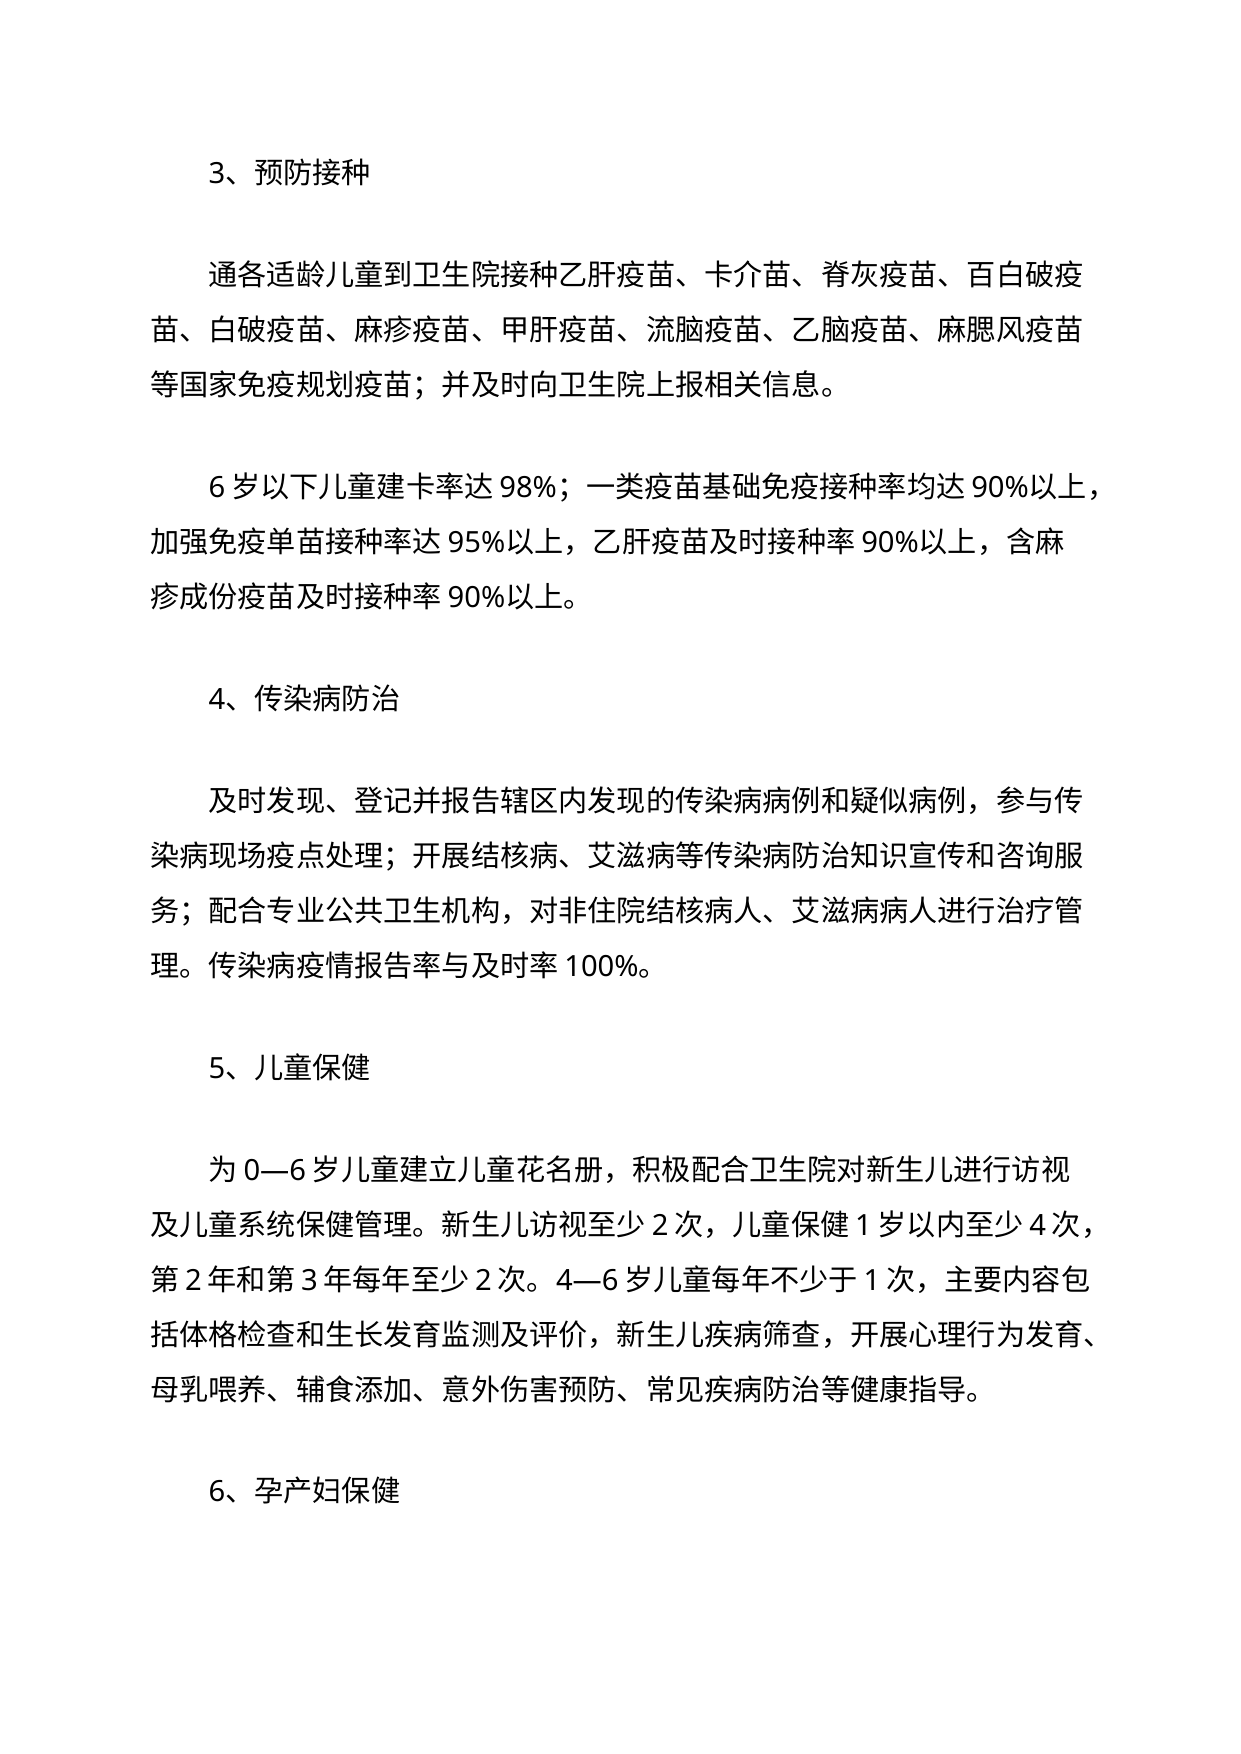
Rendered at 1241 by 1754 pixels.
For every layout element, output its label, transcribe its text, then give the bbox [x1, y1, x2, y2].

text 6岁以下儿童建卡率达98%；一类疫苗基础免疫接种率均达90%以上，加强免疫单苗接种率达95%以上，乙肝疫苗及时接种率90%以上，含麻疹成份疫苗及时接种率90%以上。 [150, 463, 1090, 616]
text 通各适龄儿童到卫生院接种乙肝疫苗、卡介苗、脊灰疫苗、百白破疫苗、白破疫苗、麻疹疫苗、甲肝疫苗、流脑疫苗、乙脑疫苗、麻腮风疫苗等国家免疫规划疫苗；并及时向卫生院上报相关信息。 [150, 252, 1090, 404]
text 为0―6岁儿童建立儿童花名册，积极配合卫生院对新生儿进行访视及儿童系统保健管理。新生儿访视至少2次，儿童保健1岁以内至少4次，第2年和第3年每年至少2次。4―6岁儿童每年不少于1次，主要内容包括体格检查和生长发育监测及评价，新生儿疾病筛查，开展心理行为发育、母乳喂养、辅食添加、意外伤害预防、常见疾病防治等健康指导。 [150, 1146, 1090, 1408]
text 6、孕产妇保健 [150, 1468, 1090, 1510]
text 5、儿童保健 [150, 1044, 1090, 1087]
text 4、传染病防治 [150, 676, 1090, 718]
text 3、预防接种 [150, 150, 1090, 192]
text 及时发现、登记并报告辖区内发现的传染病病例和疑似病例，参与传染病现场疫点处理；开展结核病、艾滋病等传染病防治知识宣传和咨询服务；配合专业公共卫生机构，对非住院结核病人、艾滋病病人进行治疗管理。传染病疫情报告率与及时率100%。 [150, 777, 1090, 984]
